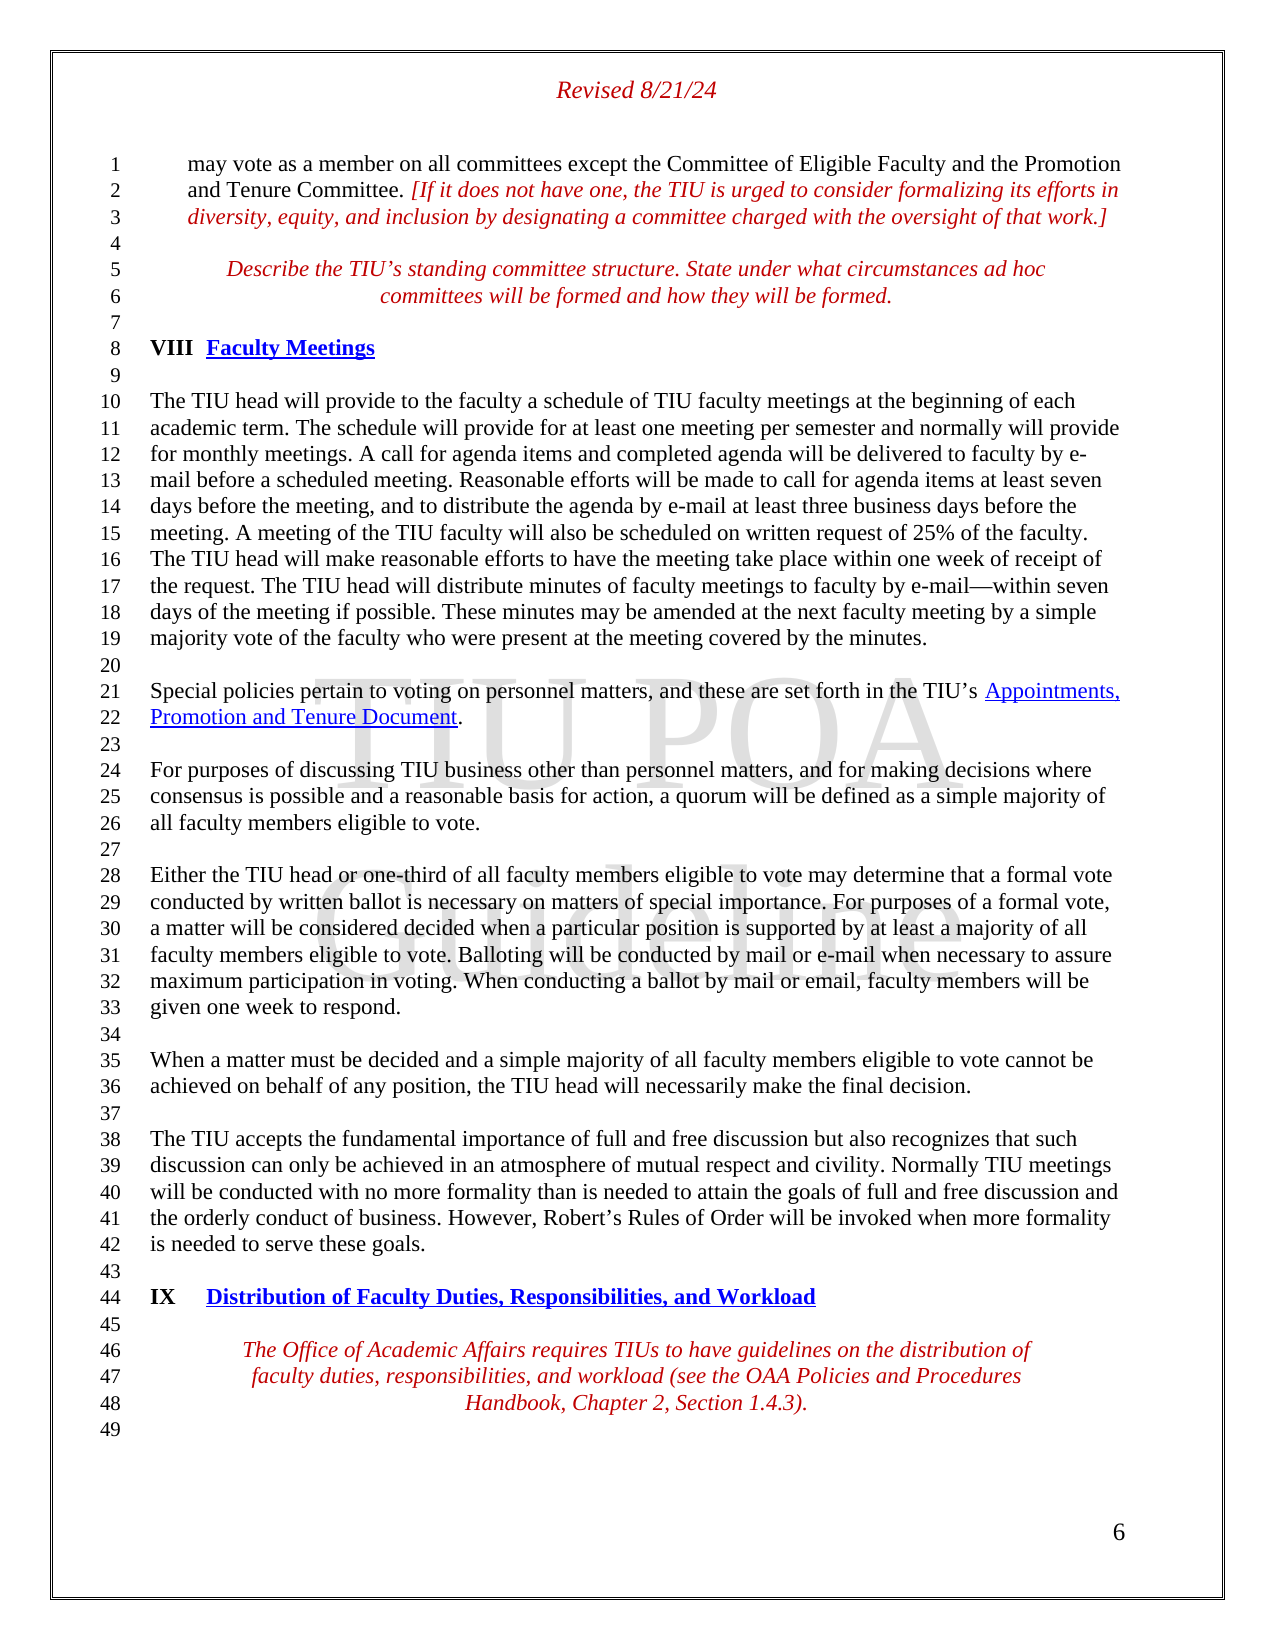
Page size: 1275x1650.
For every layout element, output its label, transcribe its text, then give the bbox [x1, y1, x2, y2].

text The Office of Academic Affairs requires TIUs to have guidelines on the distribution of faculty duties, responsibilities, and workload (see the OAA Policies and Procedures Handbook, Chapter 2, Section 1.4.3). [225, 1336, 1050, 1415]
text When a matter must be decided and a simple majority of all faculty members eligible to vote cannot be achieved on behalf of any position, the TIU head will necessarily make the final decision. [150, 1046, 1125, 1099]
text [187, 150, 1125, 229]
subtitle IX Distribution of Faculty Duties, Responsibilities, and Workload [150, 1283, 1125, 1309]
text Describe the TIU’s standing committee structure. State under what circumstances ad hoc committees will be formed and how they will be formed. [225, 255, 1050, 308]
text Either the TIU head or one-third of all faculty members eligible to vote may determine that a formal vote conducted by written ballot is necessary on matters of special importance. For purposes of a formal vote, a matter will be considered decided when a particular position is supported by at least a majority of all faculty members eligible to vote. Balloting will be conducted by mail or e-mail when necessary to assure maximum participation in voting. When conducting a ballot by mail or email, faculty members will be given one week to respond. [150, 862, 1125, 1020]
text Special policies pertain to voting on personnel matters, and these are set forth in the TIU’s Appointments, Promotion and Tenure Document. [150, 677, 1125, 730]
text The TIU head will provide to the faculty a schedule of TIU faculty meetings at the beginning of each academic term. The schedule will provide for at least one meeting per semester and normally will provide for monthly meetings. A call for agenda items and completed agenda will be delivered to faculty by e-mail before a scheduled meeting. Reasonable efforts will be made to call for agenda items at least seven days before the meeting, and to distribute the agenda by e-mail at least three business days before the meeting. A meeting of the TIU faculty will also be scheduled on written request of 25% of the faculty. The TIU head will make reasonable efforts to have the meeting take place within one week of receipt of the request. The TIU head will distribute minutes of faculty meetings to faculty by e-mail—within seven days of the meeting if possible. These minutes may be amended at the next faculty meeting by a simple majority vote of the faculty who were present at the meeting covered by the minutes. [150, 387, 1125, 651]
text For purposes of discussing TIU business other than personnel matters, and for making decisions where consensus is possible and a reasonable basis for action, a quorum will be defined as a simple majority of all faculty members eligible to vote. [150, 756, 1125, 835]
text The TIU accepts the fundamental importance of full and free discussion but also recognizes that such discussion can only be achieved in an atmosphere of mutual respect and civility. Normally TIU meetings will be conducted with no more formality than is needed to attain the goals of full and free discussion and the orderly conduct of business. However, Robert’s Rules of Order will be invoked when more formality is needed to serve these goals. [150, 1125, 1125, 1257]
subtitle VIII Faculty Meetings [150, 334, 1125, 361]
